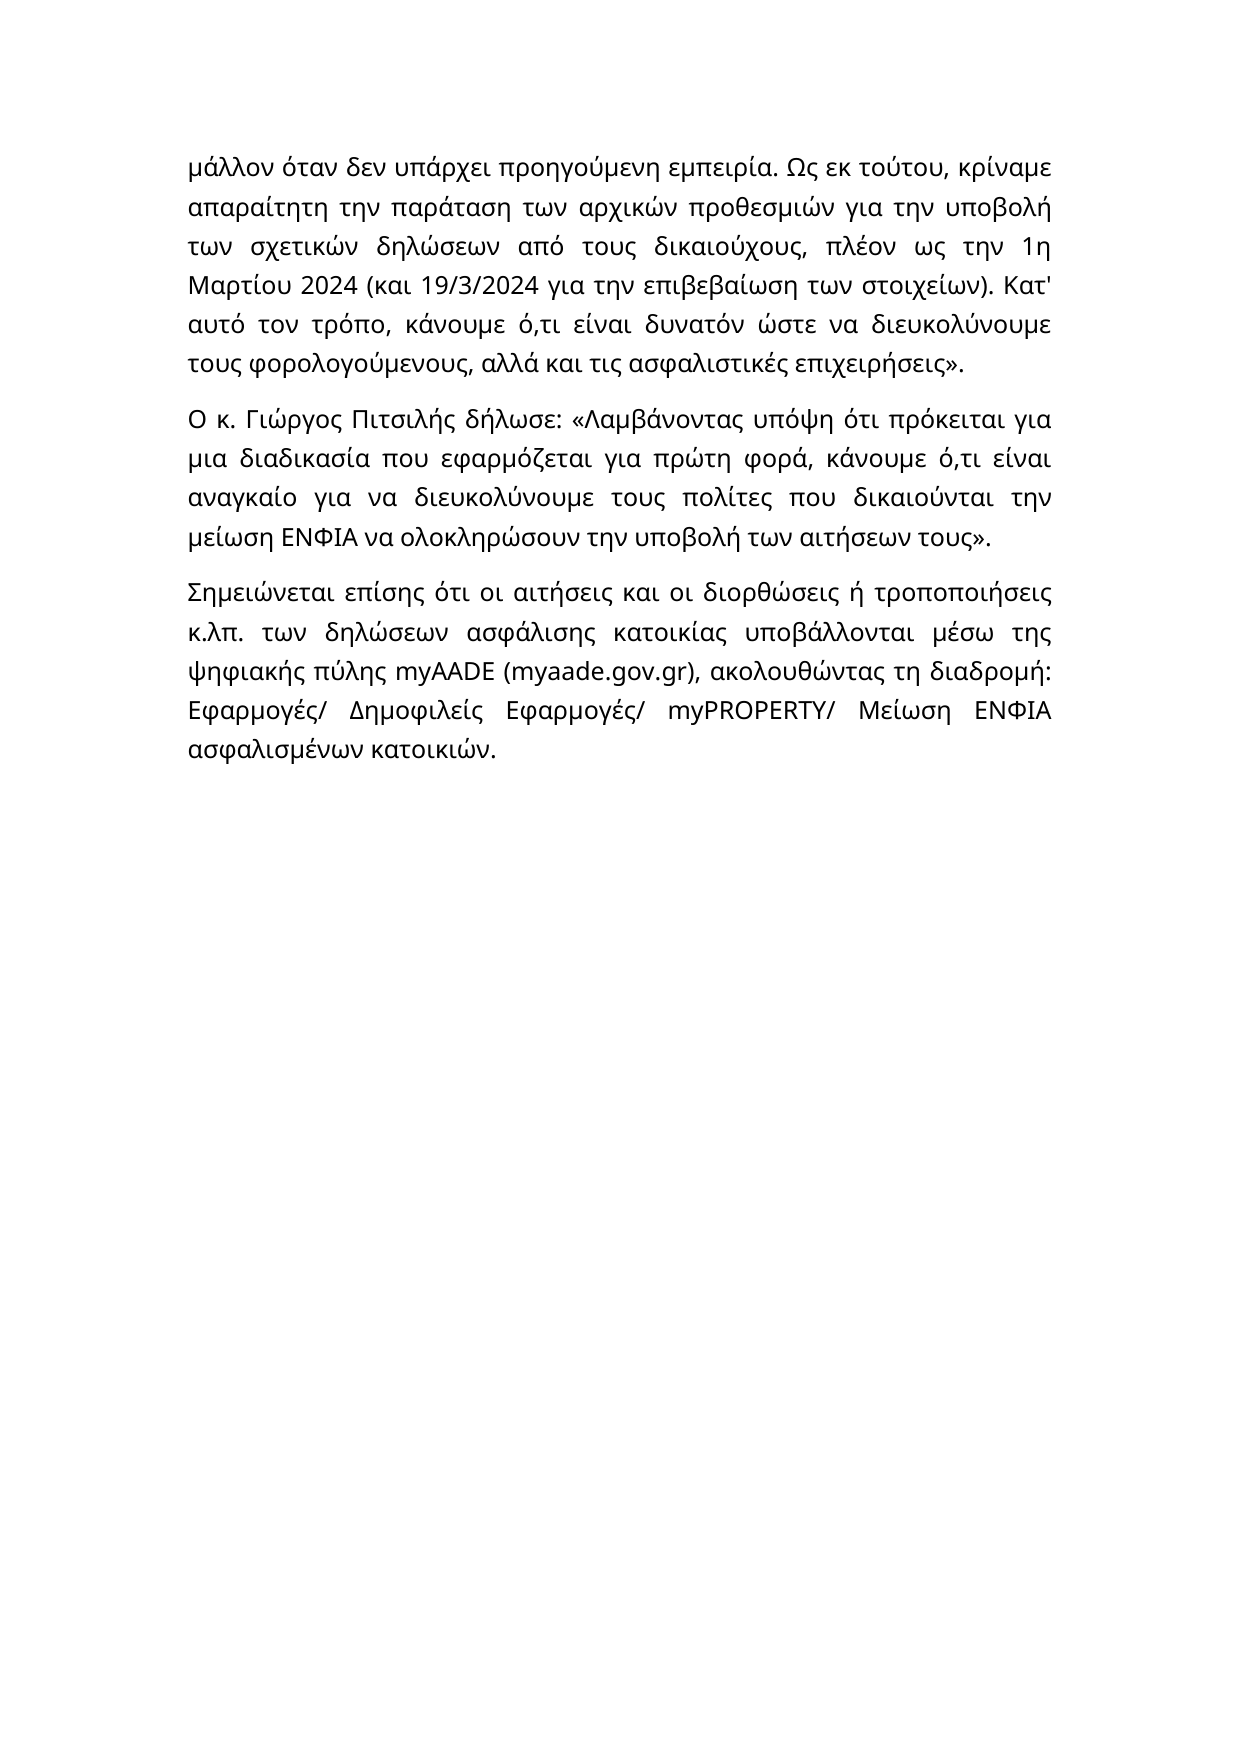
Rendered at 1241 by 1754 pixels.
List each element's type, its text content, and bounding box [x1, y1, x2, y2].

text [187, 150, 1053, 380]
text Σημειώνεται επίσης ότι οι αιτήσεις και οι διορθώσεις ή τροποποιήσεις κ.λπ. των δηλώσεων ασφάλισης κατοικίας υποβάλλονται μέσω της ψηφιακής πύλης myAADE (myaade.gov.gr), ακολουθώντας τη διαδρομή: Εφαρμογές/ Δημοφιλείς Εφαρμογές/ myPROPERTY/ Μείωση ΕΝΦΙΑ ασφαλισμένων κατοικιών. [187, 575, 1053, 766]
text Ο κ. Γιώργος Πιτσιλής δήλωσε: «Λαμβάνοντας υπόψη ότι πρόκειται για μια διαδικασία που εφαρμόζεται για πρώτη φορά, κάνουμε ό,τι είναι αναγκαίο για να διευκολύνουμε τους πολίτες που δικαιούνται την μείωση ΕΝΦΙΑ να ολοκληρώσουν την υποβολή των αιτήσεων τους». [187, 402, 1053, 553]
